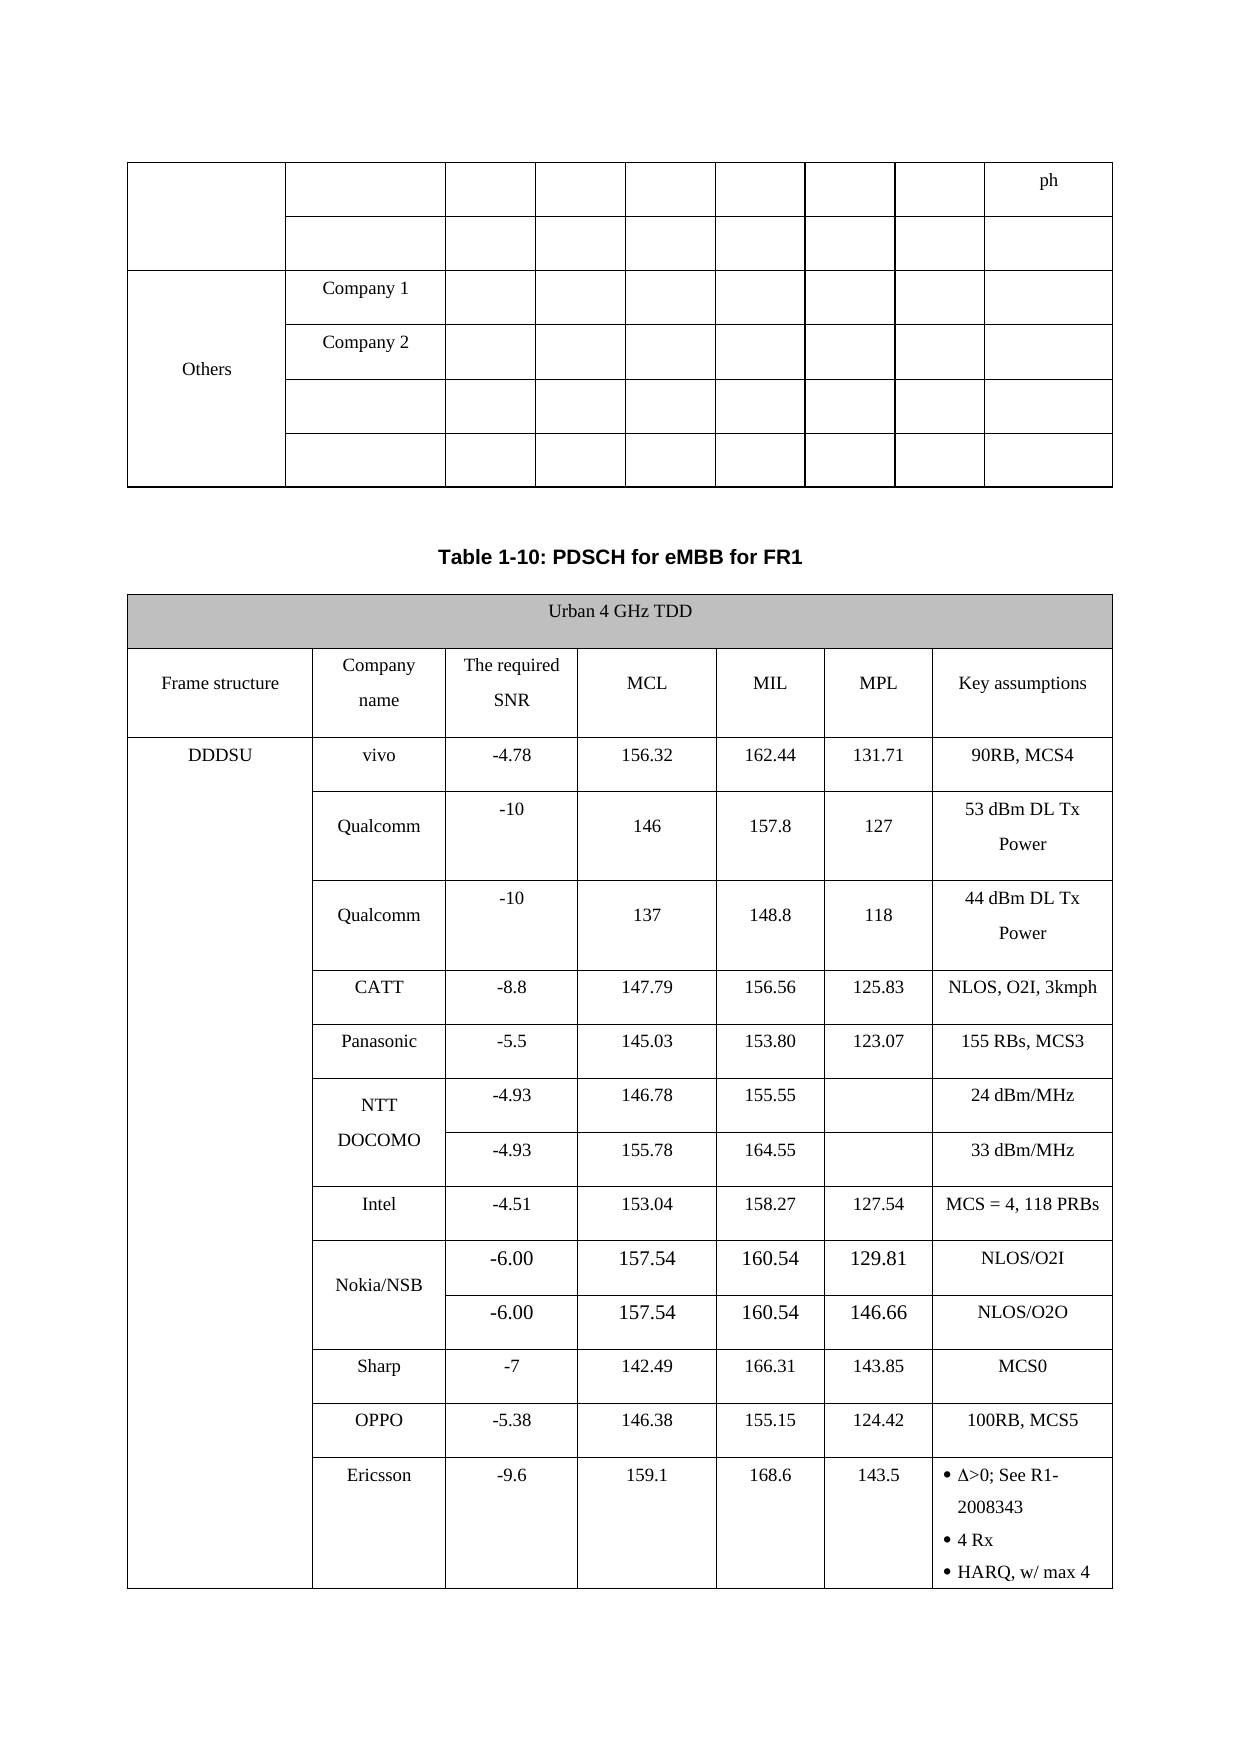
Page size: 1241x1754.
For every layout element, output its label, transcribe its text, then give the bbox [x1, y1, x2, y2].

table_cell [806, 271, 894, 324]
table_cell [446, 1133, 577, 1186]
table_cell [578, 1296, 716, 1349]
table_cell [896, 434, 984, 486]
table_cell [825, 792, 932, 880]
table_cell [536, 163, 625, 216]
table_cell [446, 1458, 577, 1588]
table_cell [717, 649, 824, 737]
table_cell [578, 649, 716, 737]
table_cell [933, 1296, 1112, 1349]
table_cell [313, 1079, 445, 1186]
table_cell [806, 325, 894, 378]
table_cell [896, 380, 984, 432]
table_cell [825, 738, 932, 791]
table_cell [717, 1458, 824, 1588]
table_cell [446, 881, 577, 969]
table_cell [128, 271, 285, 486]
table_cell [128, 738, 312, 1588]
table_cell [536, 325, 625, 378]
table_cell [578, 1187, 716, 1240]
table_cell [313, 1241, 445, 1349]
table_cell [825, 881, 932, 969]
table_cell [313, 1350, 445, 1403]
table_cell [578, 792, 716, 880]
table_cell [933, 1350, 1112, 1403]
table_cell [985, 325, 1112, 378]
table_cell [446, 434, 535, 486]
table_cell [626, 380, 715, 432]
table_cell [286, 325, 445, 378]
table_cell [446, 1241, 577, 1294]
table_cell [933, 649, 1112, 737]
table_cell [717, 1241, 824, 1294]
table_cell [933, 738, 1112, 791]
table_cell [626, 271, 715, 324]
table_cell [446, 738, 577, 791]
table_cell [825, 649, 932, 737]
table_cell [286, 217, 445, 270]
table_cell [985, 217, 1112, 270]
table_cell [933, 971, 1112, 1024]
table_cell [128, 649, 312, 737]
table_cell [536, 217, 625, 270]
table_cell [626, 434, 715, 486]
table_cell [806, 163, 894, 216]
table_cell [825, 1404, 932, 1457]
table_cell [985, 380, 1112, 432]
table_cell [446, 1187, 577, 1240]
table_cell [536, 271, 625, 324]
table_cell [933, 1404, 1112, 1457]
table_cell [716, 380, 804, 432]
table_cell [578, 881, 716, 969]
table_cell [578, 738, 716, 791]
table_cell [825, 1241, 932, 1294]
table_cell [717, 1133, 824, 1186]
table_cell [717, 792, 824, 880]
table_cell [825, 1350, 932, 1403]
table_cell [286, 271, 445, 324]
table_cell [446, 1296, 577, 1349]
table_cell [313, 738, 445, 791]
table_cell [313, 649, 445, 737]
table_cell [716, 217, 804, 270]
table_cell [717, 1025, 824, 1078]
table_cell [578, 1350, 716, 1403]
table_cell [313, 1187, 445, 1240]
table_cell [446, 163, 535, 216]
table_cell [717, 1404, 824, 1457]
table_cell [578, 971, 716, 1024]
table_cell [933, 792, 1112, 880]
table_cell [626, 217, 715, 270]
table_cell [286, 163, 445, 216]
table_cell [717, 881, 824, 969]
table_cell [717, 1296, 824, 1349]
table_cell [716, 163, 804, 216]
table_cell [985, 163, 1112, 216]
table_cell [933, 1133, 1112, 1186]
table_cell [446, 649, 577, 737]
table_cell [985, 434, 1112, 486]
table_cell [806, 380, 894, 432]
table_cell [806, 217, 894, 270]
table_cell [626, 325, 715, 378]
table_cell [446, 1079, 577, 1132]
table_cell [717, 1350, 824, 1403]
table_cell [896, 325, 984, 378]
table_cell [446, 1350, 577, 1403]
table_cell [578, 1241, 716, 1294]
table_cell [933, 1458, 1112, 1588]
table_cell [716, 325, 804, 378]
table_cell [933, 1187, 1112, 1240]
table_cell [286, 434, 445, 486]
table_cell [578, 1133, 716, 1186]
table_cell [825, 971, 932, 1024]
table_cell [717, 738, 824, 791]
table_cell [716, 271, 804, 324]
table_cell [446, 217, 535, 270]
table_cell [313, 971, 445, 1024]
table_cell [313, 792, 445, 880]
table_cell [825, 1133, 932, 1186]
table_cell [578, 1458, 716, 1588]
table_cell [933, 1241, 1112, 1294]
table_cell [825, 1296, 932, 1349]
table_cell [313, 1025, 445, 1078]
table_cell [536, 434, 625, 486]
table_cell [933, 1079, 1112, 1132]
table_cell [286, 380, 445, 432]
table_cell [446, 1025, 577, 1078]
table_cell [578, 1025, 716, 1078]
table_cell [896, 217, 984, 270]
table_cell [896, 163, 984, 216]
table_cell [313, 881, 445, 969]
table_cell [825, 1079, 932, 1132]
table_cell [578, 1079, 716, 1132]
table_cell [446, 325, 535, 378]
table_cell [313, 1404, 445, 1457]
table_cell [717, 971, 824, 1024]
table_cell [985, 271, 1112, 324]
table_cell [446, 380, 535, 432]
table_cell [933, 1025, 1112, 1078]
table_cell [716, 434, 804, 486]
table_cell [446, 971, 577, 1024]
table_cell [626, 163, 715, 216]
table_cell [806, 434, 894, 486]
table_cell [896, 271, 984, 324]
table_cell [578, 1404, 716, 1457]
text Table 1-10: PDSCH for eMBB for FR1 [187, 541, 1053, 573]
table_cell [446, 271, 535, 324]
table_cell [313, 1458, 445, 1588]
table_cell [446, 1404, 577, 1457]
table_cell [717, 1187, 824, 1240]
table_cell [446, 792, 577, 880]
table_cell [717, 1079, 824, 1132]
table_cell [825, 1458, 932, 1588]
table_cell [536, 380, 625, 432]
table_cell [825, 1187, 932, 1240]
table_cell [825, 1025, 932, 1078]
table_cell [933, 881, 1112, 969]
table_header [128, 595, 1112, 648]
